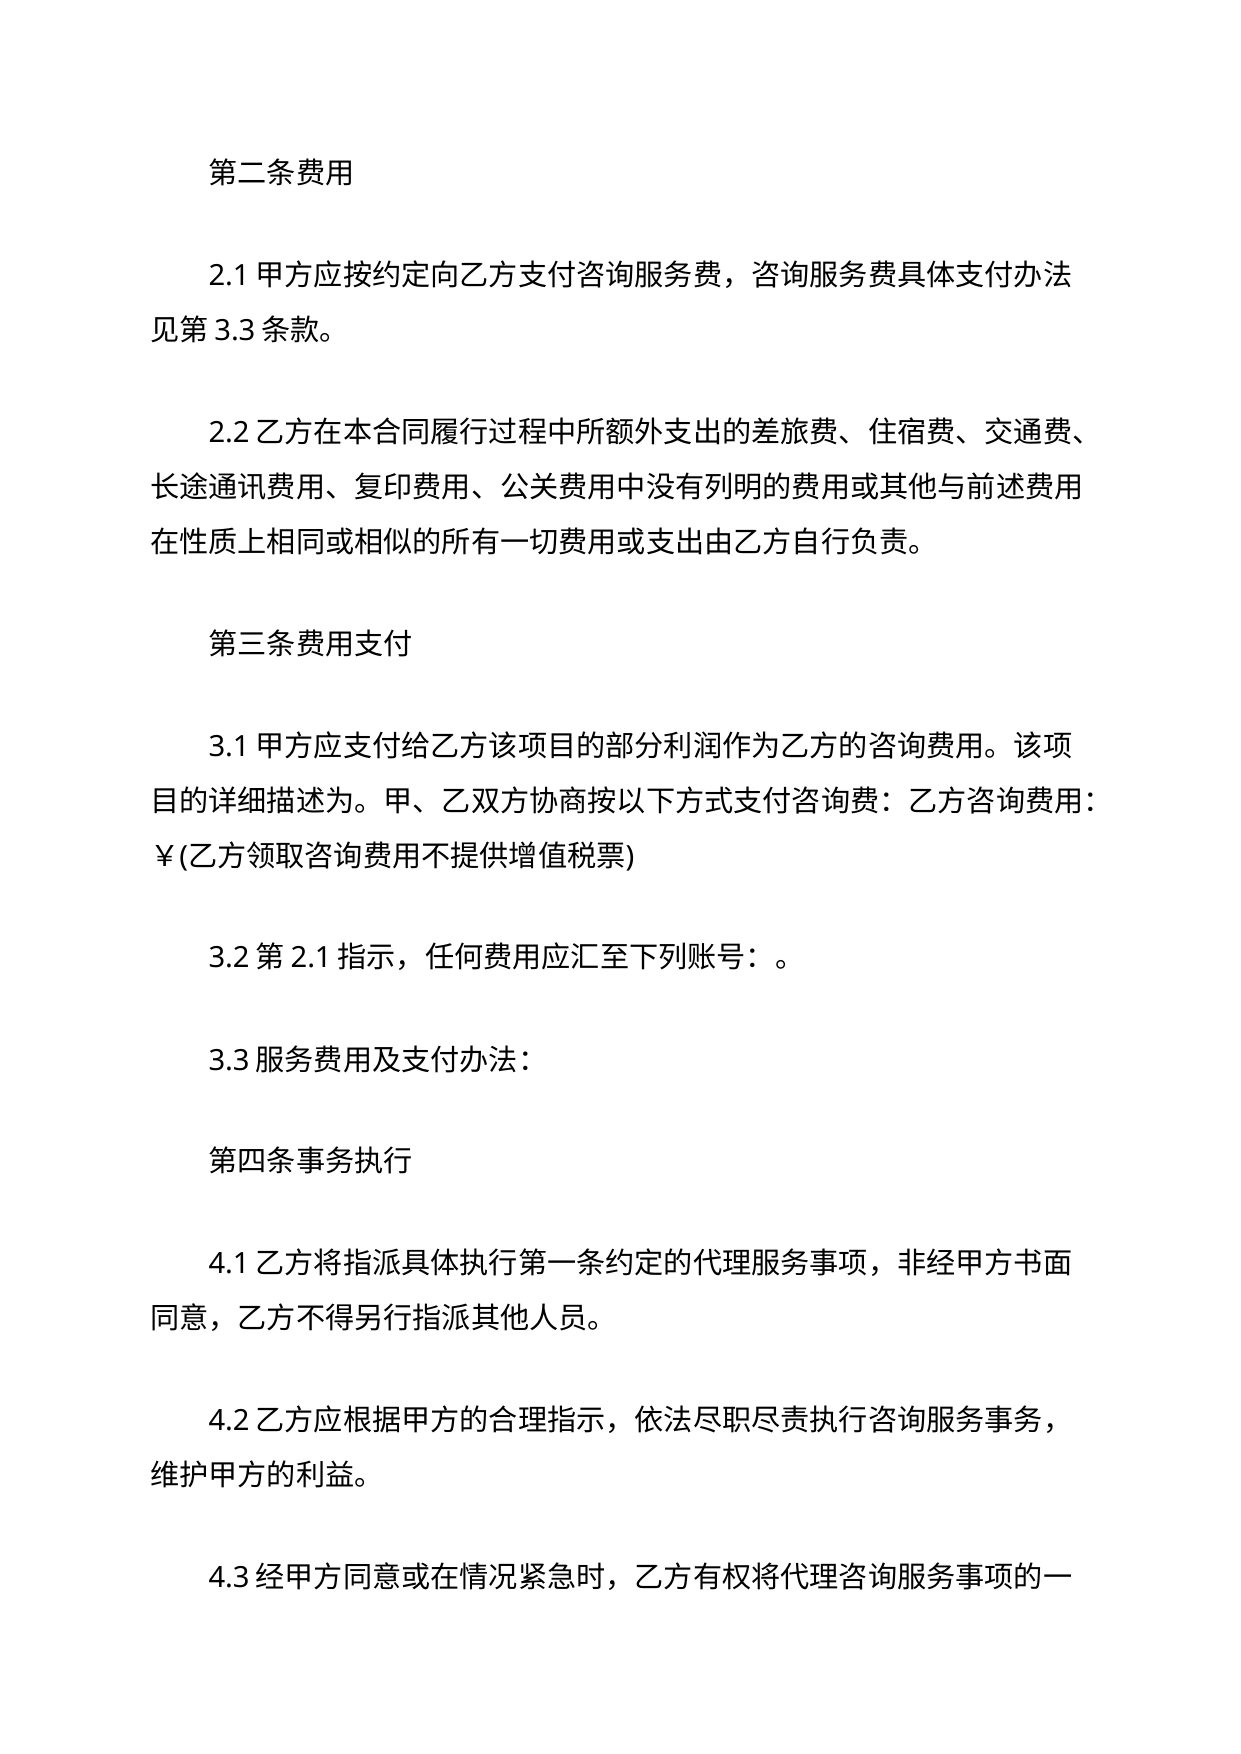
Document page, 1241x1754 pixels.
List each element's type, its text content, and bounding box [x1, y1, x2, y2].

text 3.2第2.1指示，任何费用应汇至下列账号：。 [150, 934, 1090, 976]
text 2.1甲方应按约定向乙方支付咨询服务费，咨询服务费具体支付办法见第3.3条款。 [150, 252, 1090, 349]
text 第三条费用支付 [150, 620, 1090, 663]
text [150, 1553, 1090, 1596]
text 第二条费用 [150, 150, 1090, 192]
text 4.1乙方将指派具体执行第一条约定的代理服务事项，非经甲方书面同意，乙方不得另行指派其他人员。 [150, 1240, 1090, 1337]
text 3.3服务费用及支付办法： [150, 1036, 1090, 1078]
text 4.2乙方应根据甲方的合理指示，依法尽职尽责执行咨询服务事务，维护甲方的利益。 [150, 1397, 1090, 1494]
text 3.1甲方应支付给乙方该项目的部分利润作为乙方的咨询费用。该项目的详细描述为。甲、乙双方协商按以下方式支付咨询费：乙方咨询费用：￥(乙方领取咨询费用不提供增值税票) [150, 722, 1090, 874]
text 2.2乙方在本合同履行过程中所额外支出的差旅费、住宿费、交通费、长途通讯费用、复印费用、公关费用中没有列明的费用或其他与前述费用在性质上相同或相似的所有一切费用或支出由乙方自行负责。 [150, 409, 1090, 561]
text 第四条事务执行 [150, 1138, 1090, 1180]
